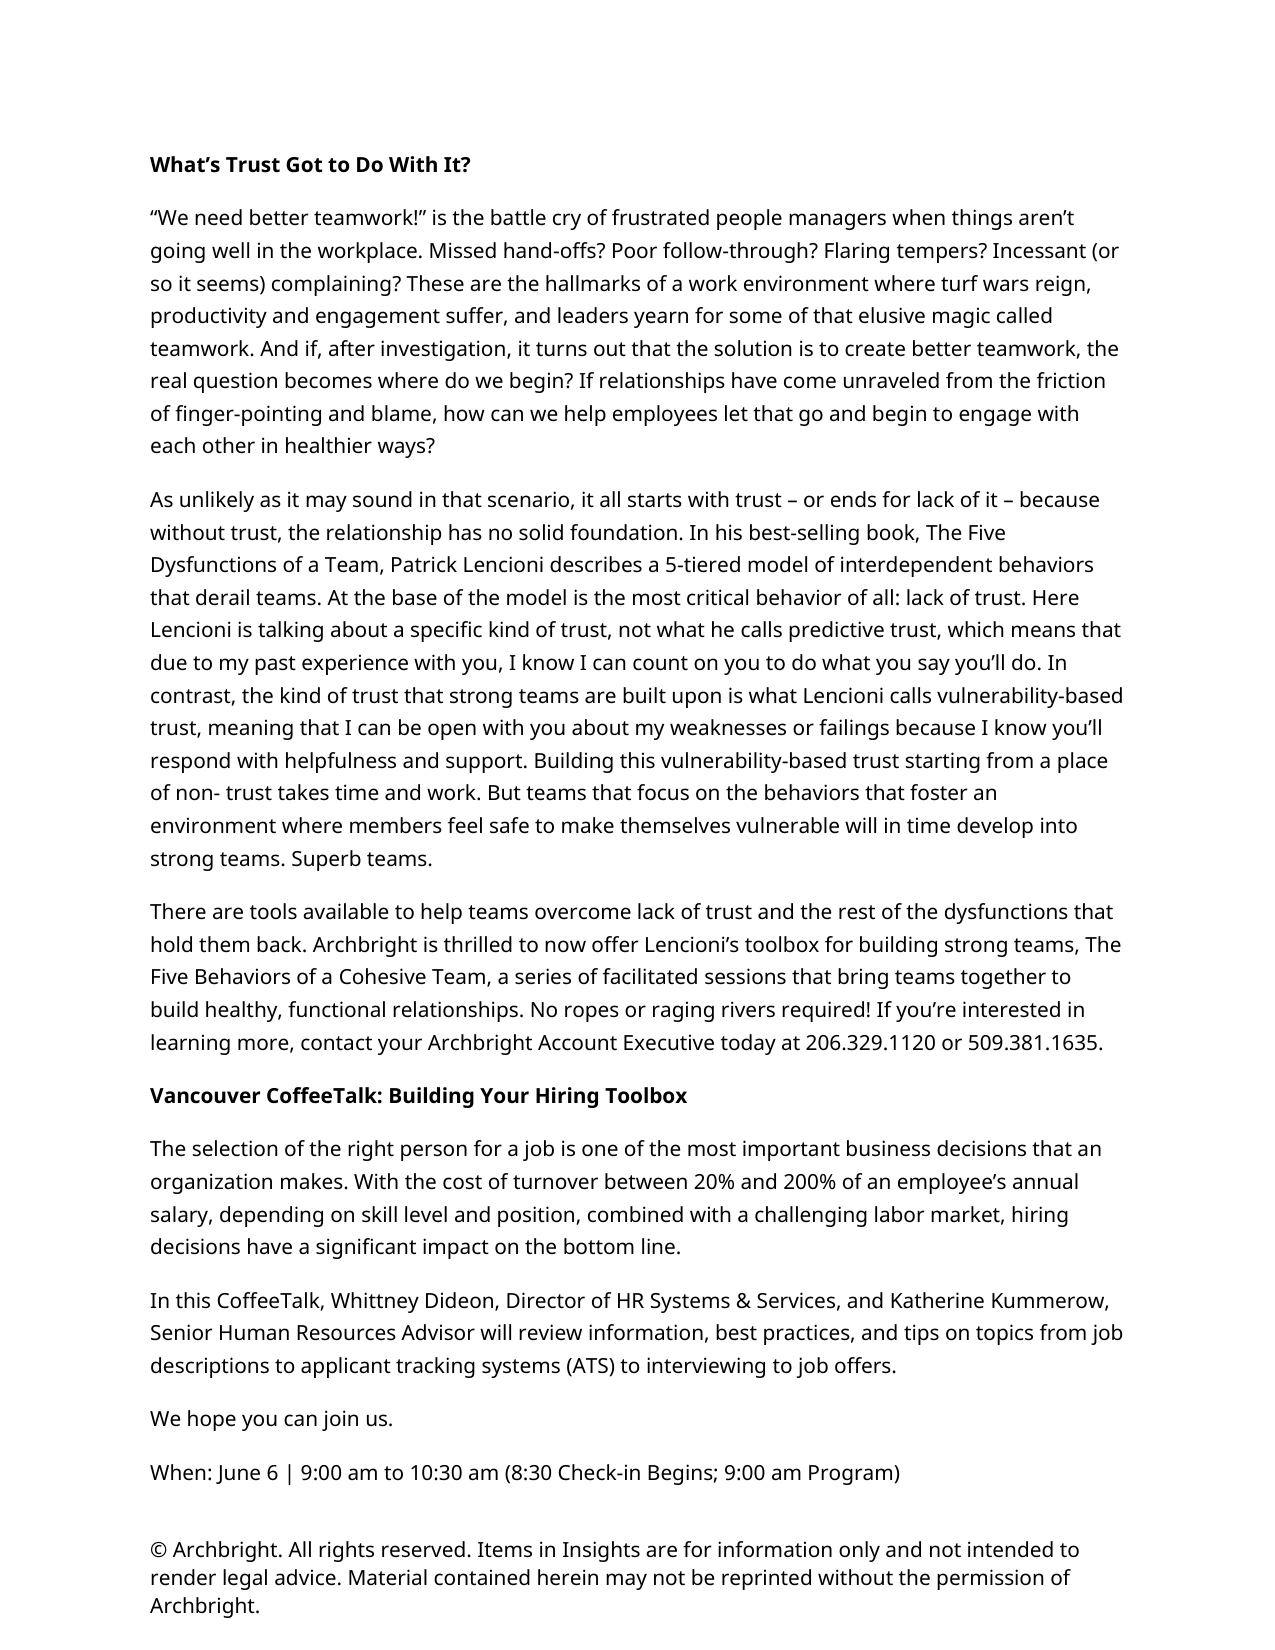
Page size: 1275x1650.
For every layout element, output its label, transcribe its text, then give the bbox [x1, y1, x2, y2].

text The selection of the right person for a job is one of the most important business decisions that an organization makes. With the cost of turnover between 20% and 200% of an employee’s annual salary, depending on skill level and position, combined with a challenging labor market, hiring decisions have a significant impact on the bottom line. [150, 1134, 1125, 1261]
text We hope you can join us. [150, 1404, 1125, 1433]
text As unlikely as it may sound in that scenario, it all starts with trust – or ends for lack of it – because without trust, the relationship has no solid foundation. In his best-selling book, The Five Dysfunctions of a Team, Patrick Lencioni describes a 5-tiered model of interdependent behaviors that derail teams. At the base of the model is the most critical behavior of all: lack of trust. Here Lencioni is talking about a specific kind of trust, not what he calls predictive trust, which means that due to my past experience with you, I know I can count on you to do what you say you’ll do. In contrast, the kind of trust that strong teams are built upon is what Lencioni calls vulnerability-based trust, meaning that I can be open with you about my weaknesses or failings because I know you’ll respond with helpfulness and support. Building this vulnerability-based trust starting from a place of non- trust takes time and work. But teams that focus on the behaviors that foster an environment where members feel safe to make themselves vulnerable will in time develop into strong teams. Superb teams. [150, 485, 1125, 872]
text When: June 6 | 9:00 am to 10:30 am (8:30 Check-in Begins; 9:00 am Program) [150, 1458, 1125, 1486]
text Vancouver CoffeeTalk: Building Your Hiring Toolbox [150, 1081, 1125, 1109]
text “We need better teamwork!” is the battle cry of frustrated people managers when things aren’t going well in the workplace. Missed hand-offs? Poor follow-through? Flaring tempers? Incessant (or so it seems) complaining? These are the hallmarks of a work environment where turf wars reign, productivity and engagement suffer, and leaders yearn for some of that elusive magic called teamwork. And if, after investigation, it turns out that the solution is to create better teamwork, the real question becomes where do we begin? If relationships have come unraveled from the friction of finger-pointing and blame, how can we help employees let that go and begin to engage with each other in healthier ways? [150, 203, 1125, 460]
text In this CoffeeTalk, Whittney Dideon, Director of HR Systems & Services, and Katherine Kummerow, Senior Human Resources Advisor will review information, best practices, and tips on topics from job descriptions to applicant tracking systems (ATS) to interviewing to job offers. [150, 1286, 1125, 1379]
text There are tools available to help teams overcome lack of trust and the rest of the dysfunctions that hold them back. Archbright is thrilled to now offer Lencioni’s toolbox for building strong teams, The Five Behaviors of a Cohesive Team, a series of facilitated sessions that bring teams together to build healthy, functional relationships. No ropes or raging rivers required! If you’re interested in learning more, contact your Archbright Account Executive today at 206.329.1120 or 509.381.1635. [150, 897, 1125, 1056]
text What’s Trust Got to Do With It? [150, 150, 1125, 178]
